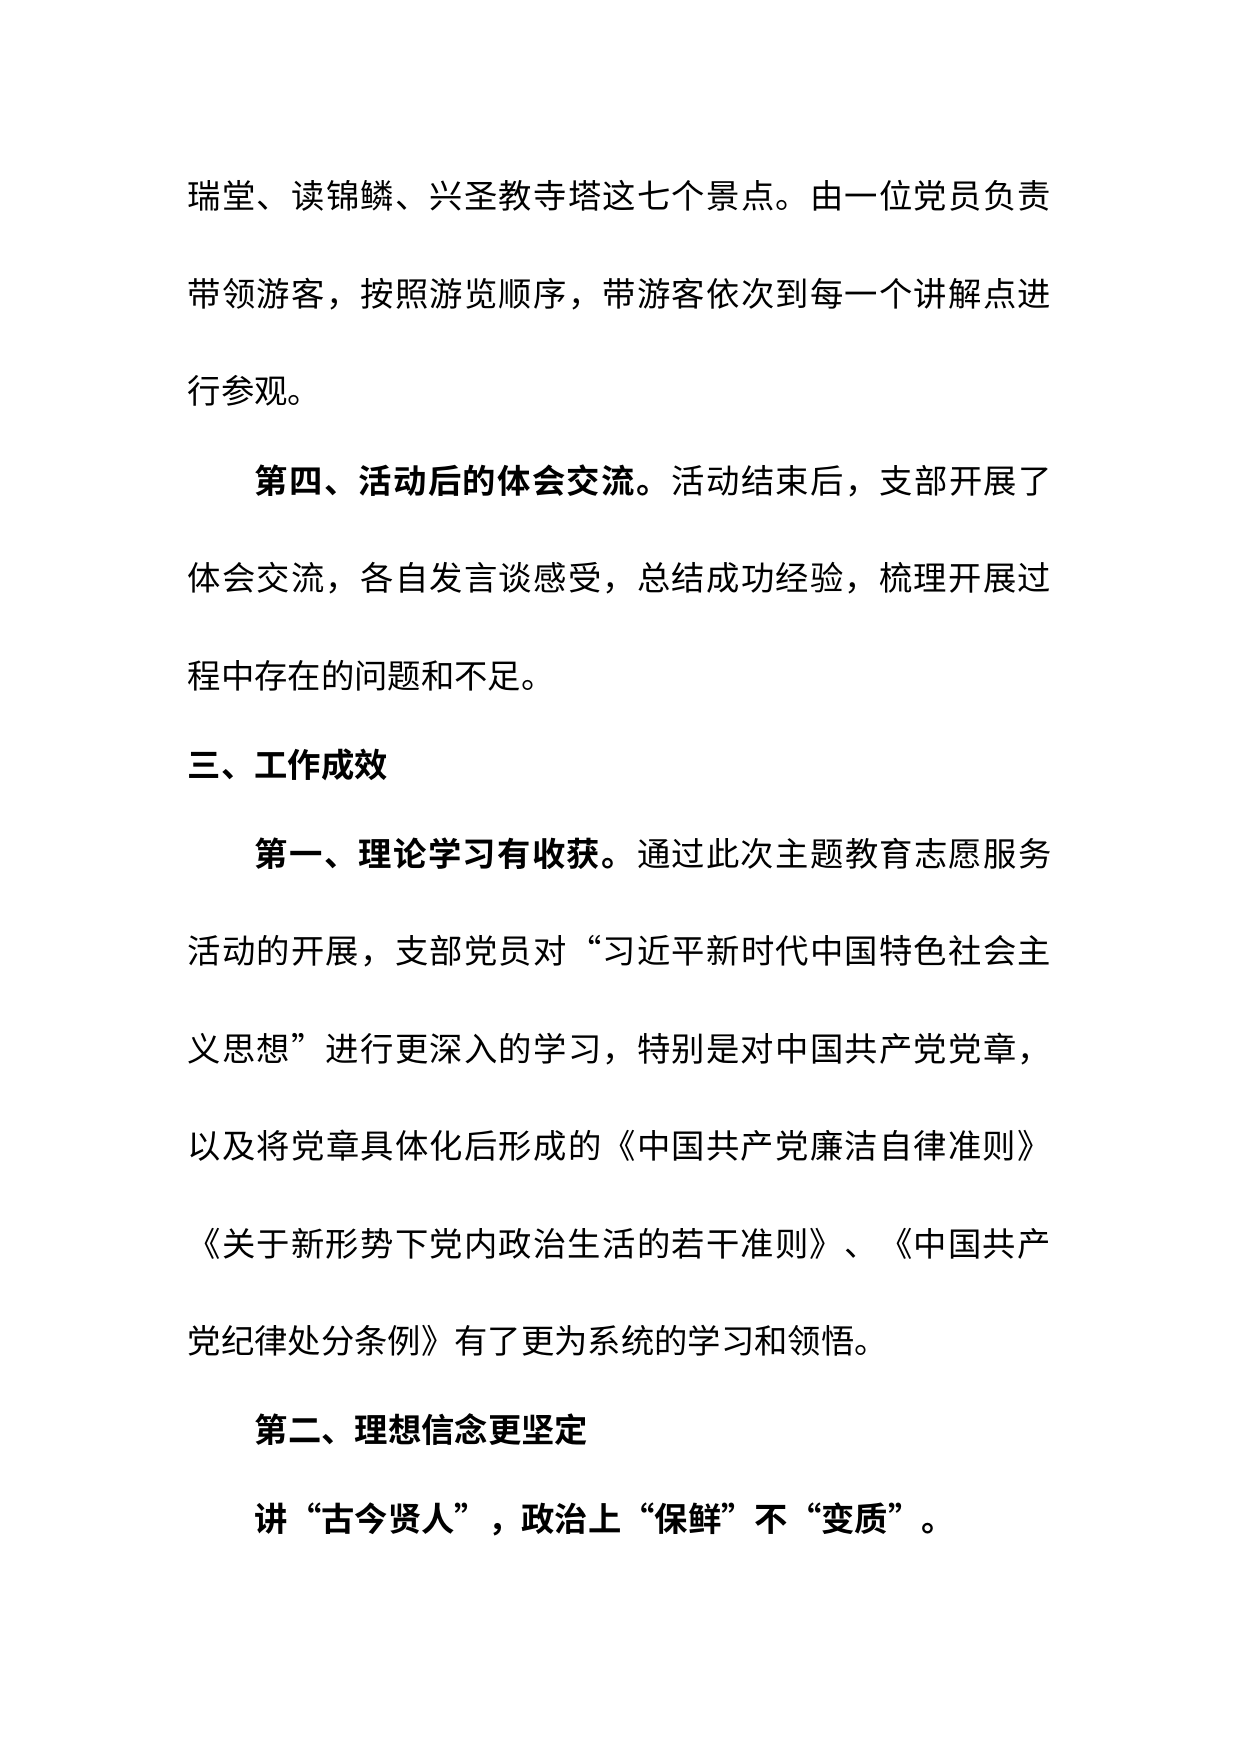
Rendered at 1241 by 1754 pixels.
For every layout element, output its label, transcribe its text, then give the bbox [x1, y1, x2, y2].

text 第四、活动后的体会交流。活动结束后，支部开展了体会交流，各自发言谈感受，总结成功经验，梳理开展过程中存在的问题和不足。 [187, 446, 1053, 706]
text 第二、理想信念更坚定 [187, 1396, 1053, 1461]
text 第一、理论学习有收获。通过此次主题教育志愿服务活动的开展，支部党员对“习近平新时代中国特色社会主义思想”进行更深入的学习，特别是对中国共产党党章，以及将党章具体化后形成的《中国共产党廉洁自律准则》、《关于新形势下党内政治生活的若干准则》、《中国共产党纪律处分条例》有了更为系统的学习和领悟。 [187, 819, 1053, 1372]
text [187, 162, 1053, 422]
text 三、工作成效 [187, 730, 1053, 795]
text 讲“古今贤人”，政治上“保鲜”不“变质”。 [187, 1485, 1053, 1550]
